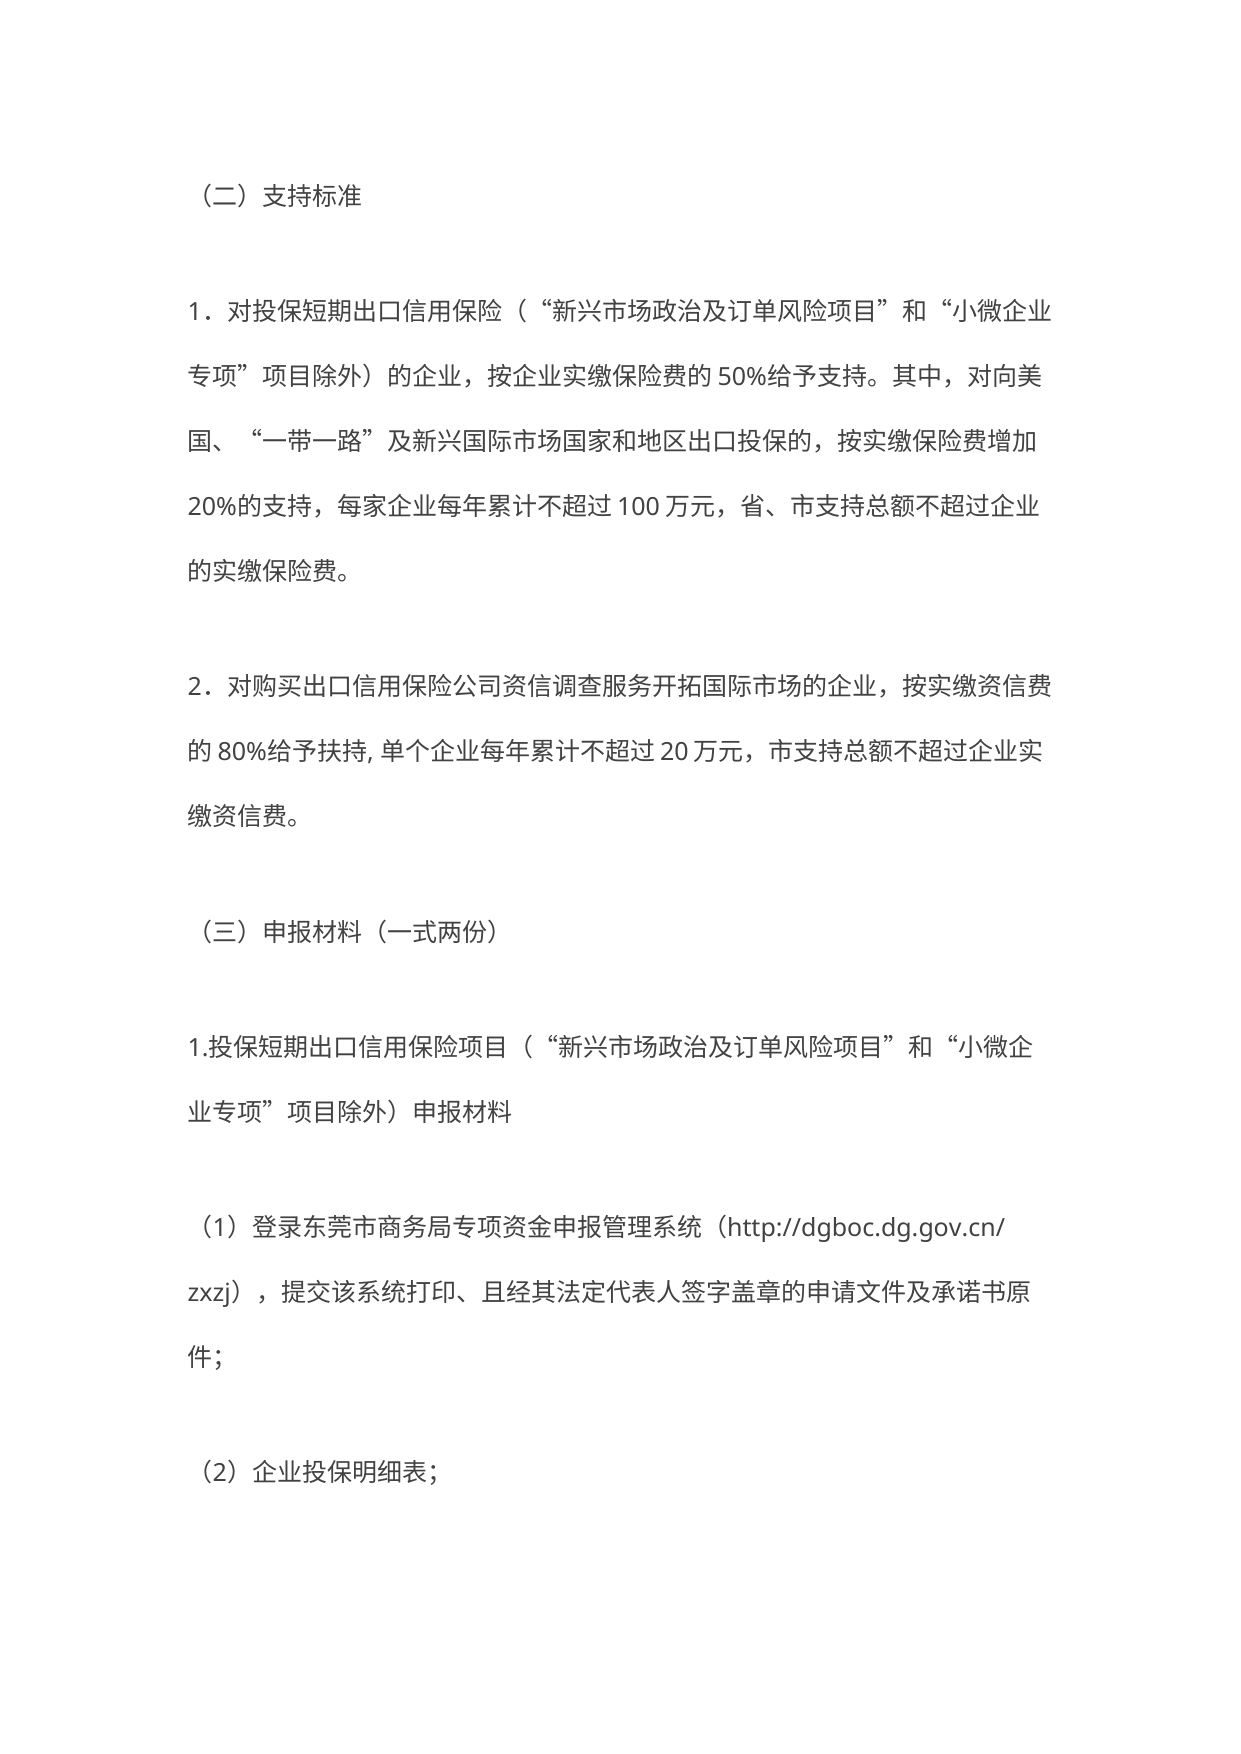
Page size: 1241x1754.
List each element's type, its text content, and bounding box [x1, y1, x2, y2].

text 1．对投保短期出口信用保险（“新兴市场政治及订单风险项目”和“小微企业专项”项目除外）的企业，按企业实缴保险费的50%给予支持。其中，对向美国、“一带一路”及新兴国际市场国家和地区出口投保的，按实缴保险费增加20%的支持，每家企业每年累计不超过100万元，省、市支持总额不超过企业的实缴保险费。 [187, 277, 1053, 602]
text （三）申报材料（一式两份） [187, 898, 1053, 963]
text （二）支持标准 [187, 162, 1053, 227]
text 1.投保短期出口信用保险项目（“新兴市场政治及订单风险项目”和“小微企业专项”项目除外）申报材料 [187, 1013, 1053, 1143]
text （1）登录东莞市商务局专项资金申报管理系统（http://dgboc.dg.gov.cn/zxzj），提交该系统打印、且经其法定代表人签字盖章的申请文件及承诺书原件； [187, 1193, 1053, 1388]
text 2．对购买出口信用保险公司资信调查服务开拓国际市场的企业，按实缴资信费的80%给予扶持, 单个企业每年累计不超过20万元，市支持总额不超过企业实缴资信费。 [187, 652, 1053, 847]
text （2）企业投保明细表； [187, 1438, 1053, 1503]
